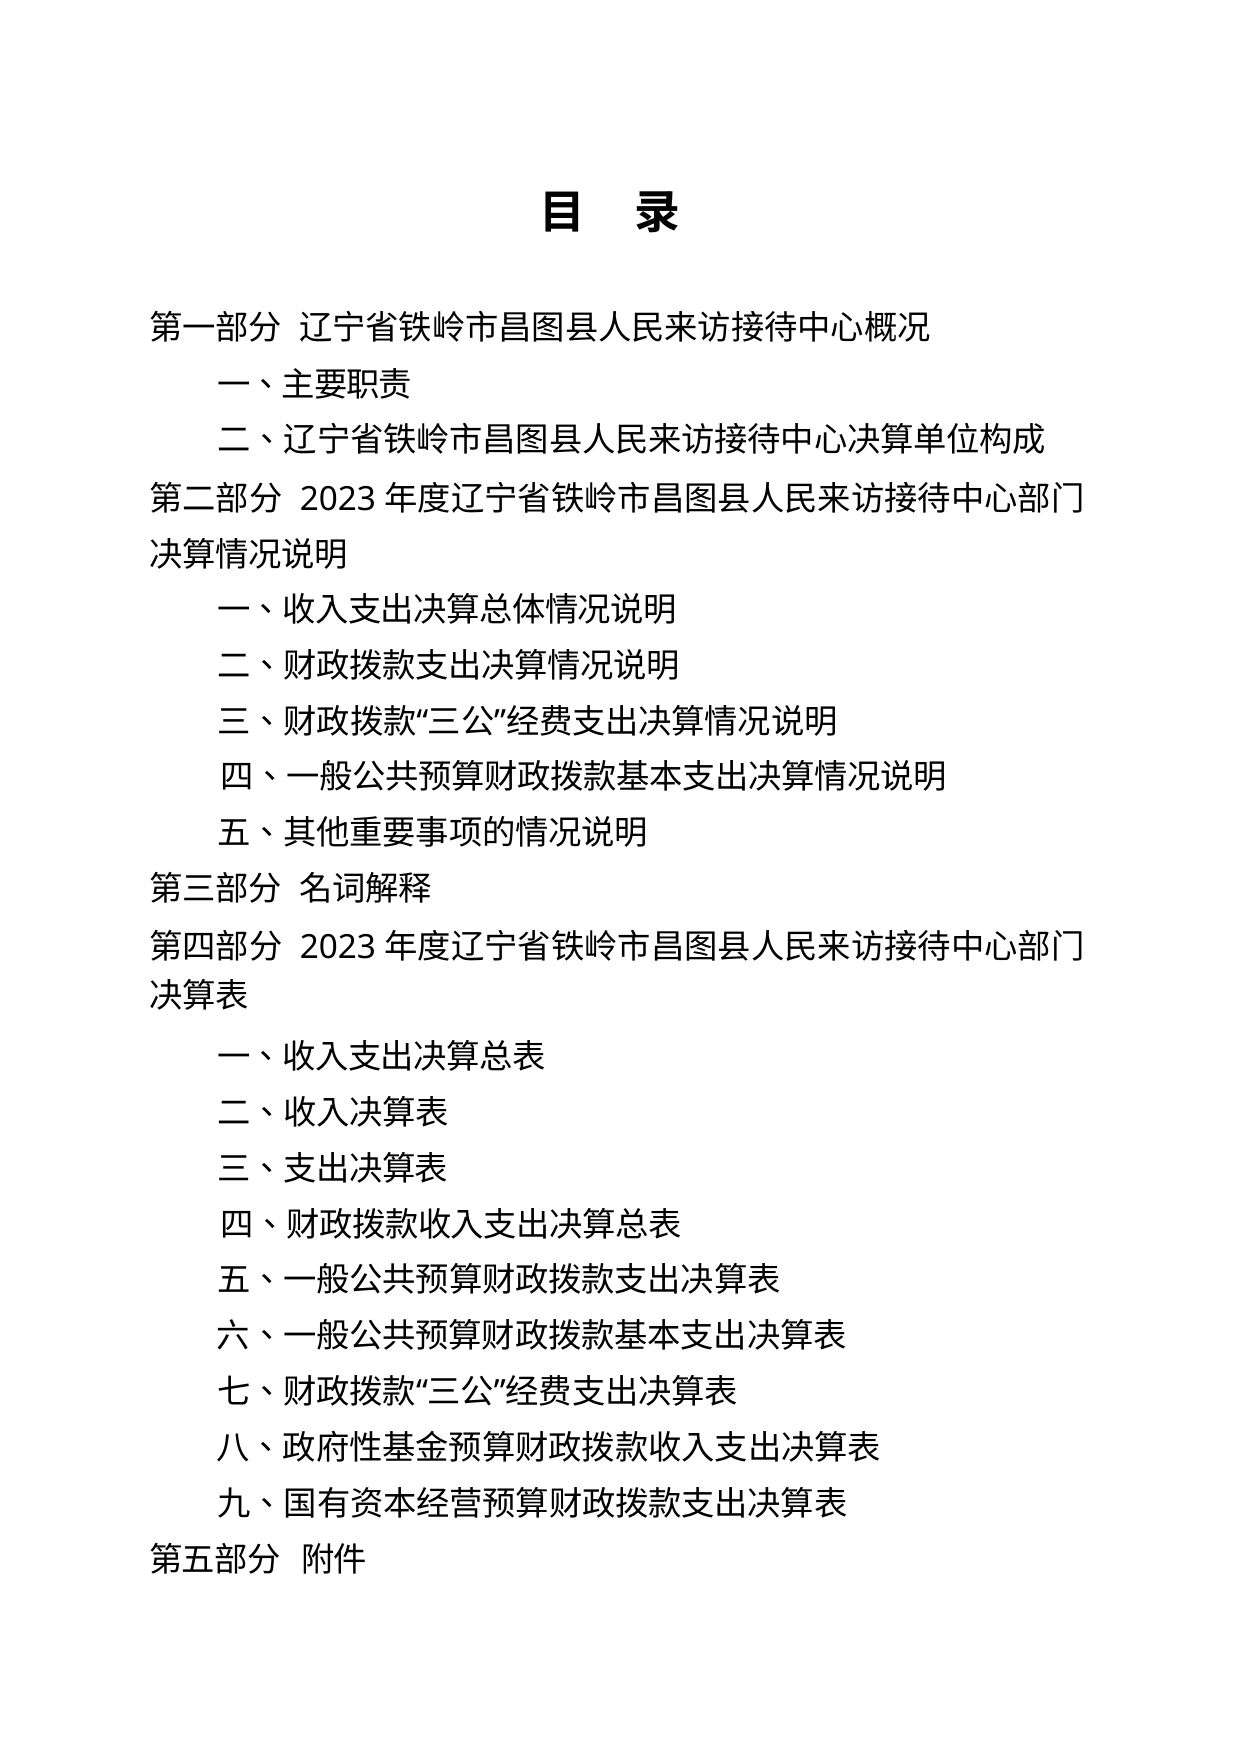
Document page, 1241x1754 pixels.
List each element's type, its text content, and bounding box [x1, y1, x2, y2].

text 第二部分 2023 年度辽宁省铁岭市昌图县人民来访接待中心部门 决算情况说明 [149, 474, 1093, 577]
text 第四部分 2023 年度辽宁省铁岭市昌图县人民来访接待中心部门 决算表 [149, 923, 1093, 1017]
text 第三部分 名词解释 [149, 867, 1093, 909]
text 第五部分 附件 [149, 1538, 1093, 1579]
